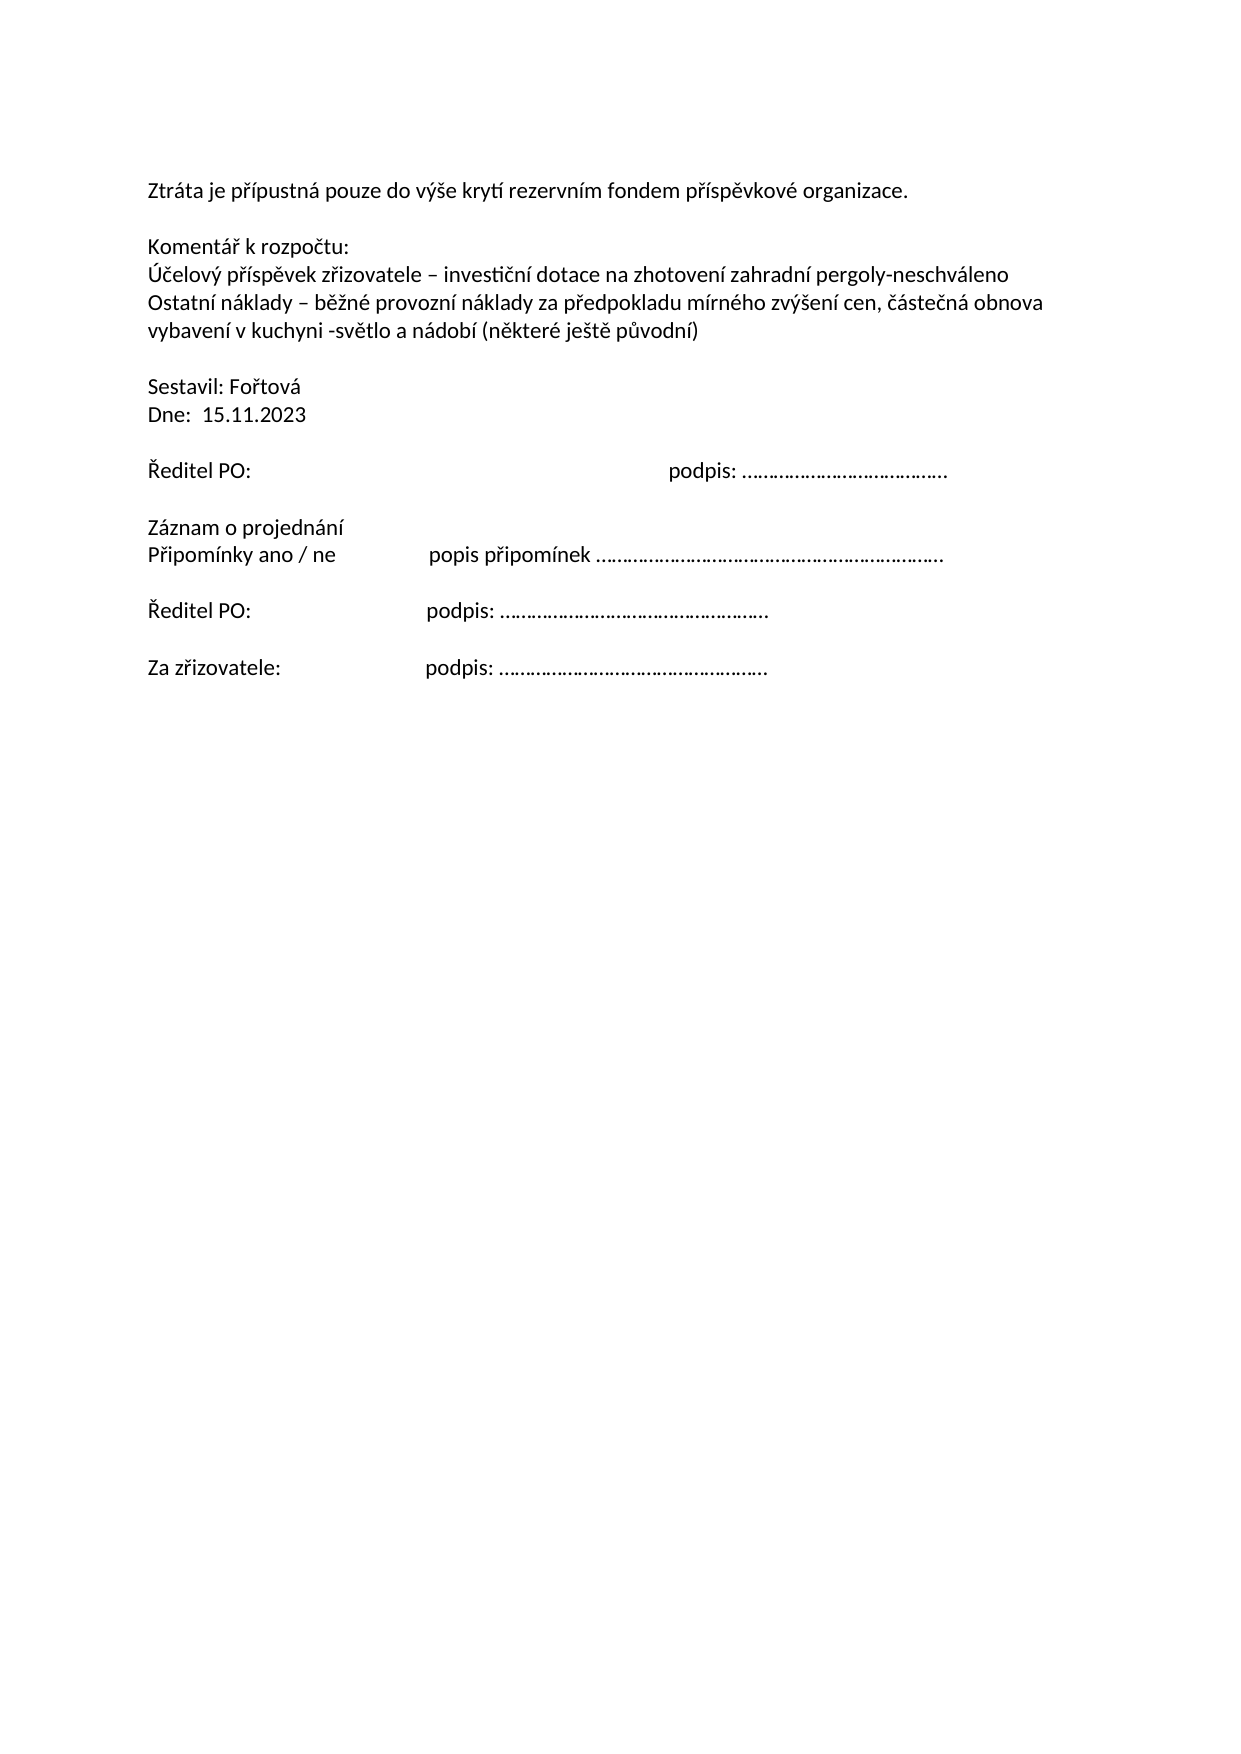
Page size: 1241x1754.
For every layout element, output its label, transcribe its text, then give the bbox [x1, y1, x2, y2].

text Ředitel PO: podpis: ………………………………… [148, 457, 1093, 484]
text Komentář k rozpočtu: [148, 232, 1093, 260]
text Záznam o projednání [148, 513, 1093, 541]
text Ztráta je přípustná pouze do výše krytí rezervním fondem příspěvkové organizace. [148, 176, 1093, 204]
text Připomínky ano / ne popis připomínek ………………………………………………………… [148, 541, 1093, 569]
text Sestavil: Fořtová [148, 372, 1093, 401]
text Ředitel PO: podpis: …………………………………………… [148, 597, 1093, 625]
text Dne: 15.11.2023 [148, 401, 1093, 428]
text Za zřizovatele: podpis: …………………………………………… [148, 653, 1093, 681]
text Účelový příspěvek zřizovatele – investiční dotace na zhotovení zahradní pergoly-neschváleno [148, 260, 1093, 288]
text Ostatní náklady – běžné provozní náklady za předpokladu mírného zvýšení cen, částečná obnova vybavení v kuchyni -světlo a nádobí (některé ještě původní) [148, 288, 1093, 344]
